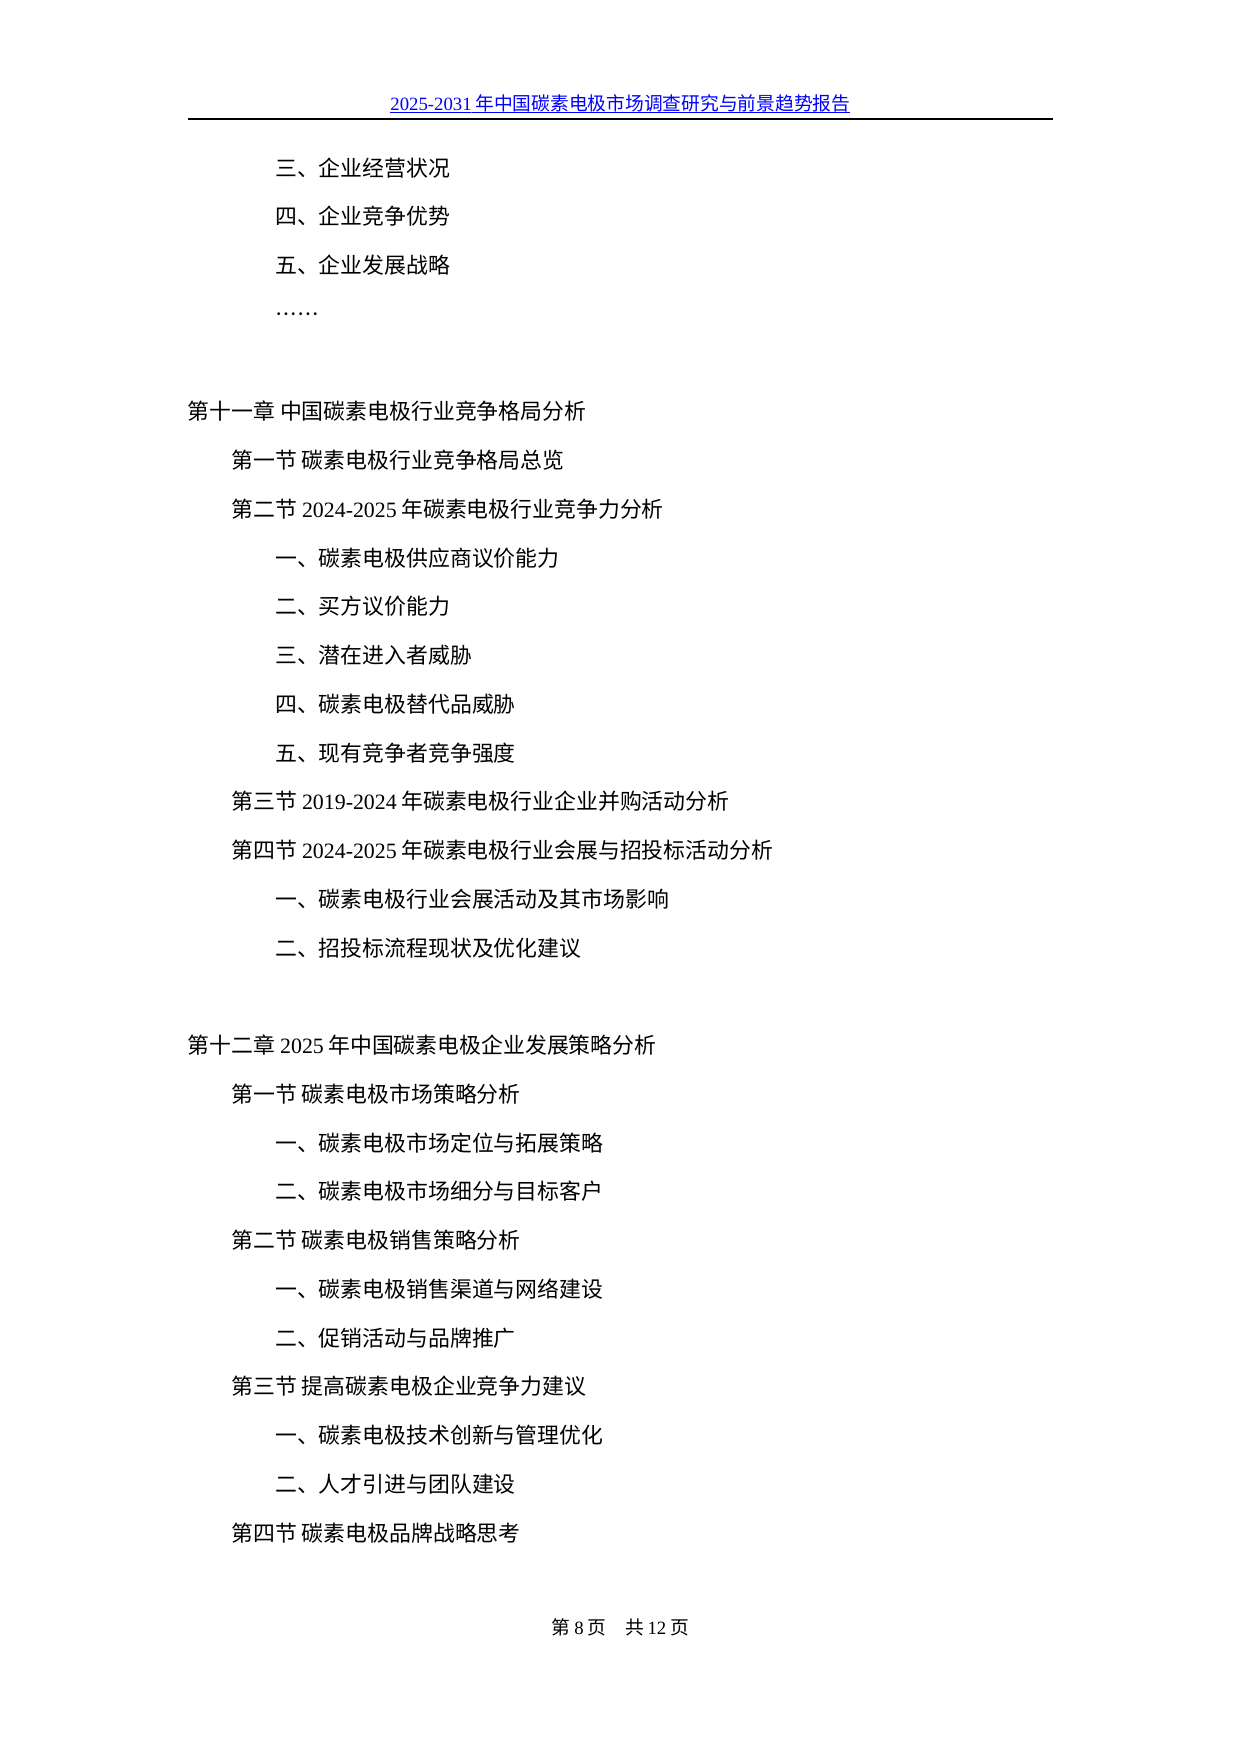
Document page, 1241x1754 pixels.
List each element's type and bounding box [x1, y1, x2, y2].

text [187, 150, 1053, 1548]
